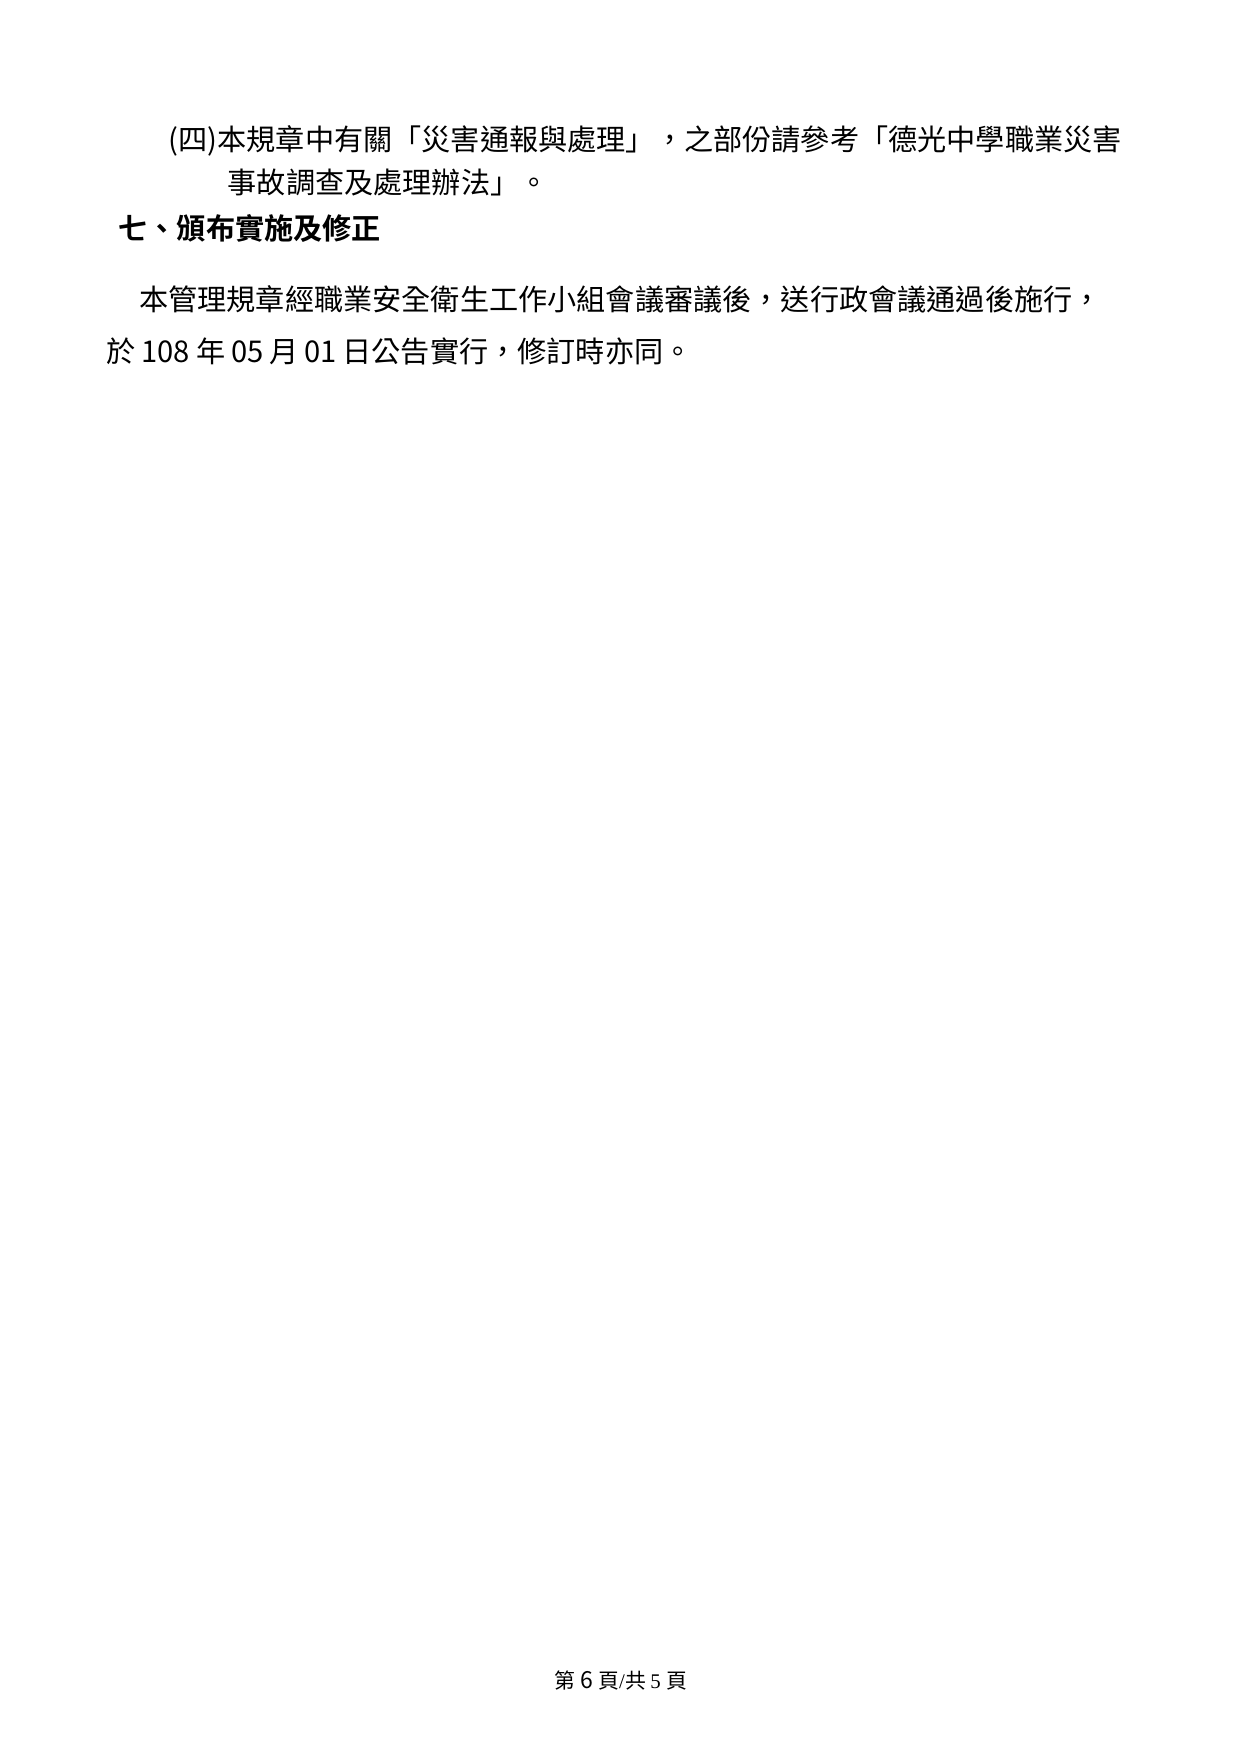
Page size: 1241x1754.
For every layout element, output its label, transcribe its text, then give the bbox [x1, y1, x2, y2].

subtitle 七、頒布實施及修正 [118, 205, 1140, 248]
text 本管理規章經職業安全衛生工作小組會議審議後，送行政會議通過後施行，於108年05月01日公告實行，修訂時亦同。 [106, 277, 1118, 371]
text (四)本規章中有關「災害通報與處理」，之部份請參考「德光中學職業災害事故調查及處理辦法」。 [168, 117, 1140, 202]
